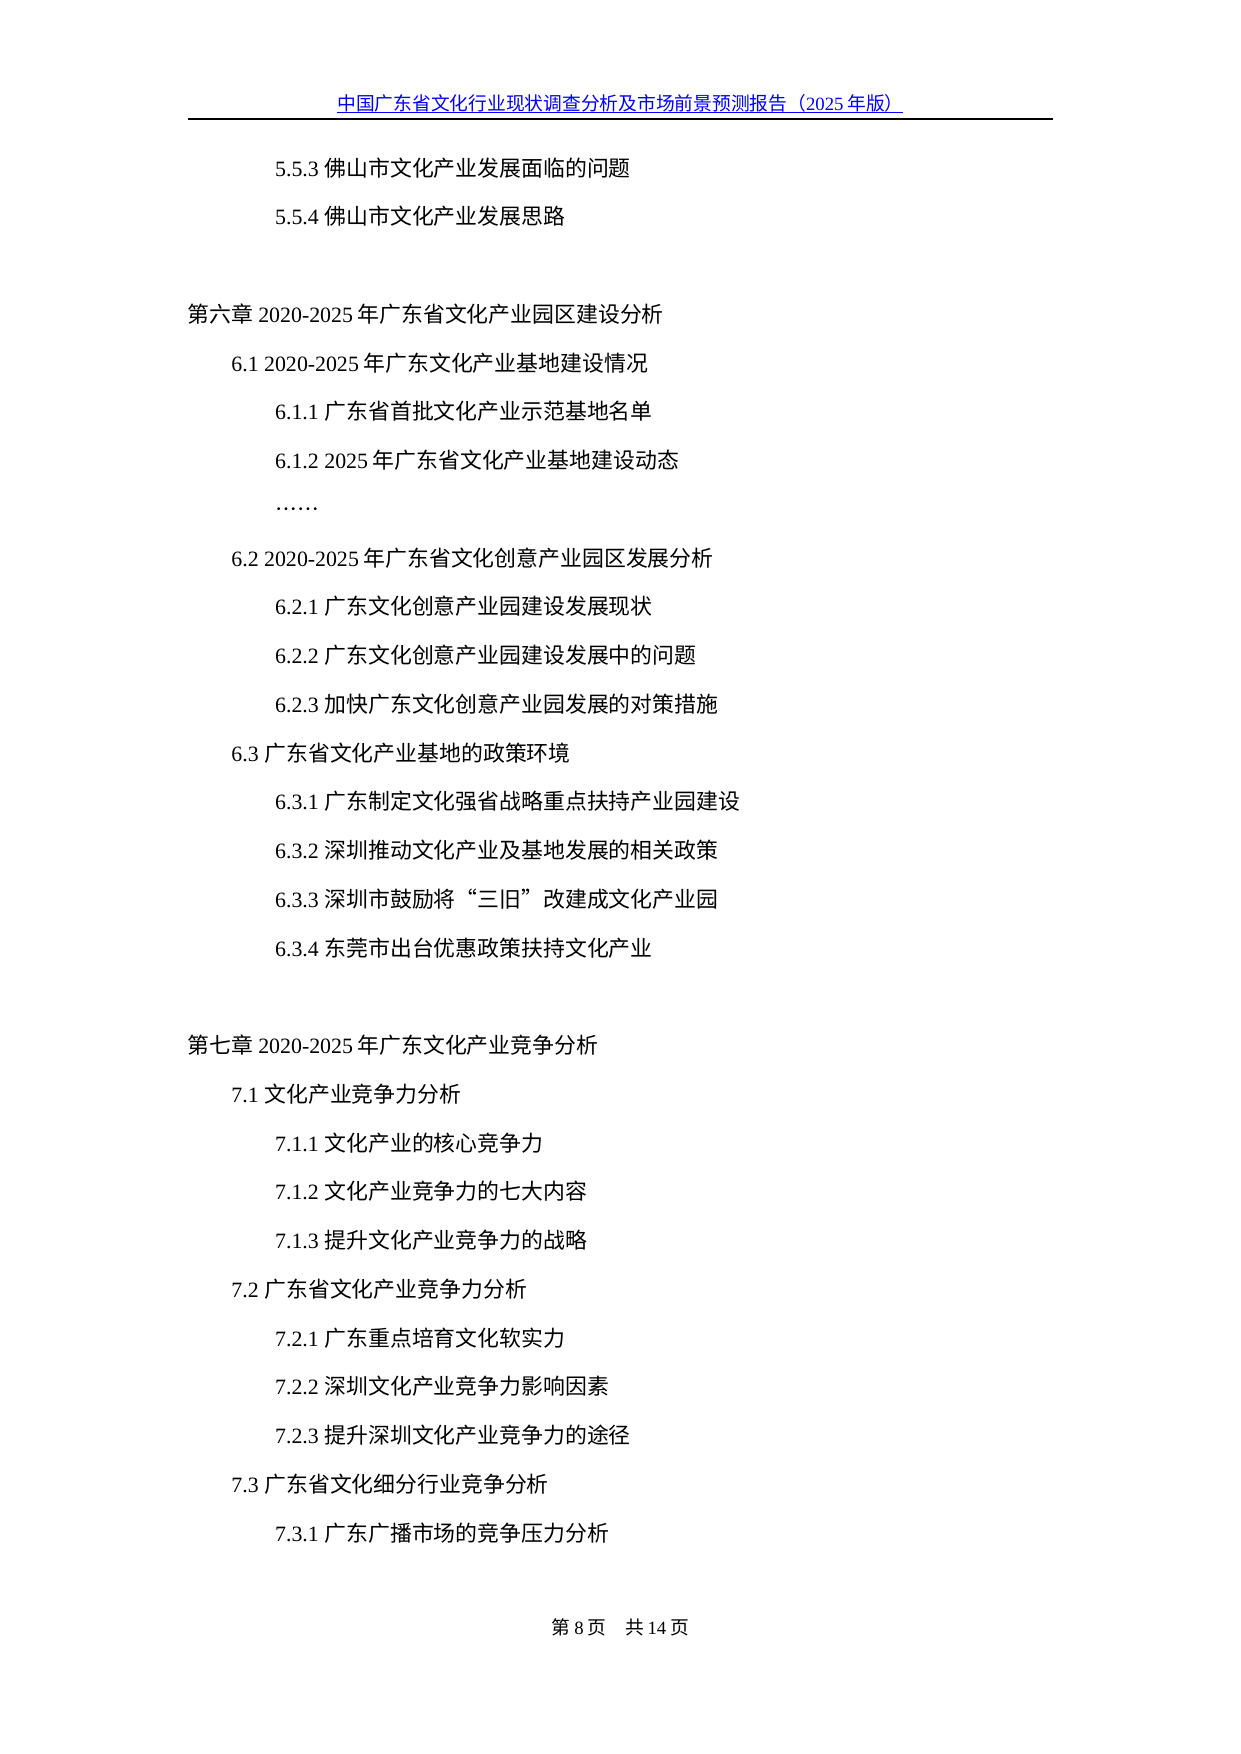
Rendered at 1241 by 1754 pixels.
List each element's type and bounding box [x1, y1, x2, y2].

text [187, 150, 1053, 1548]
